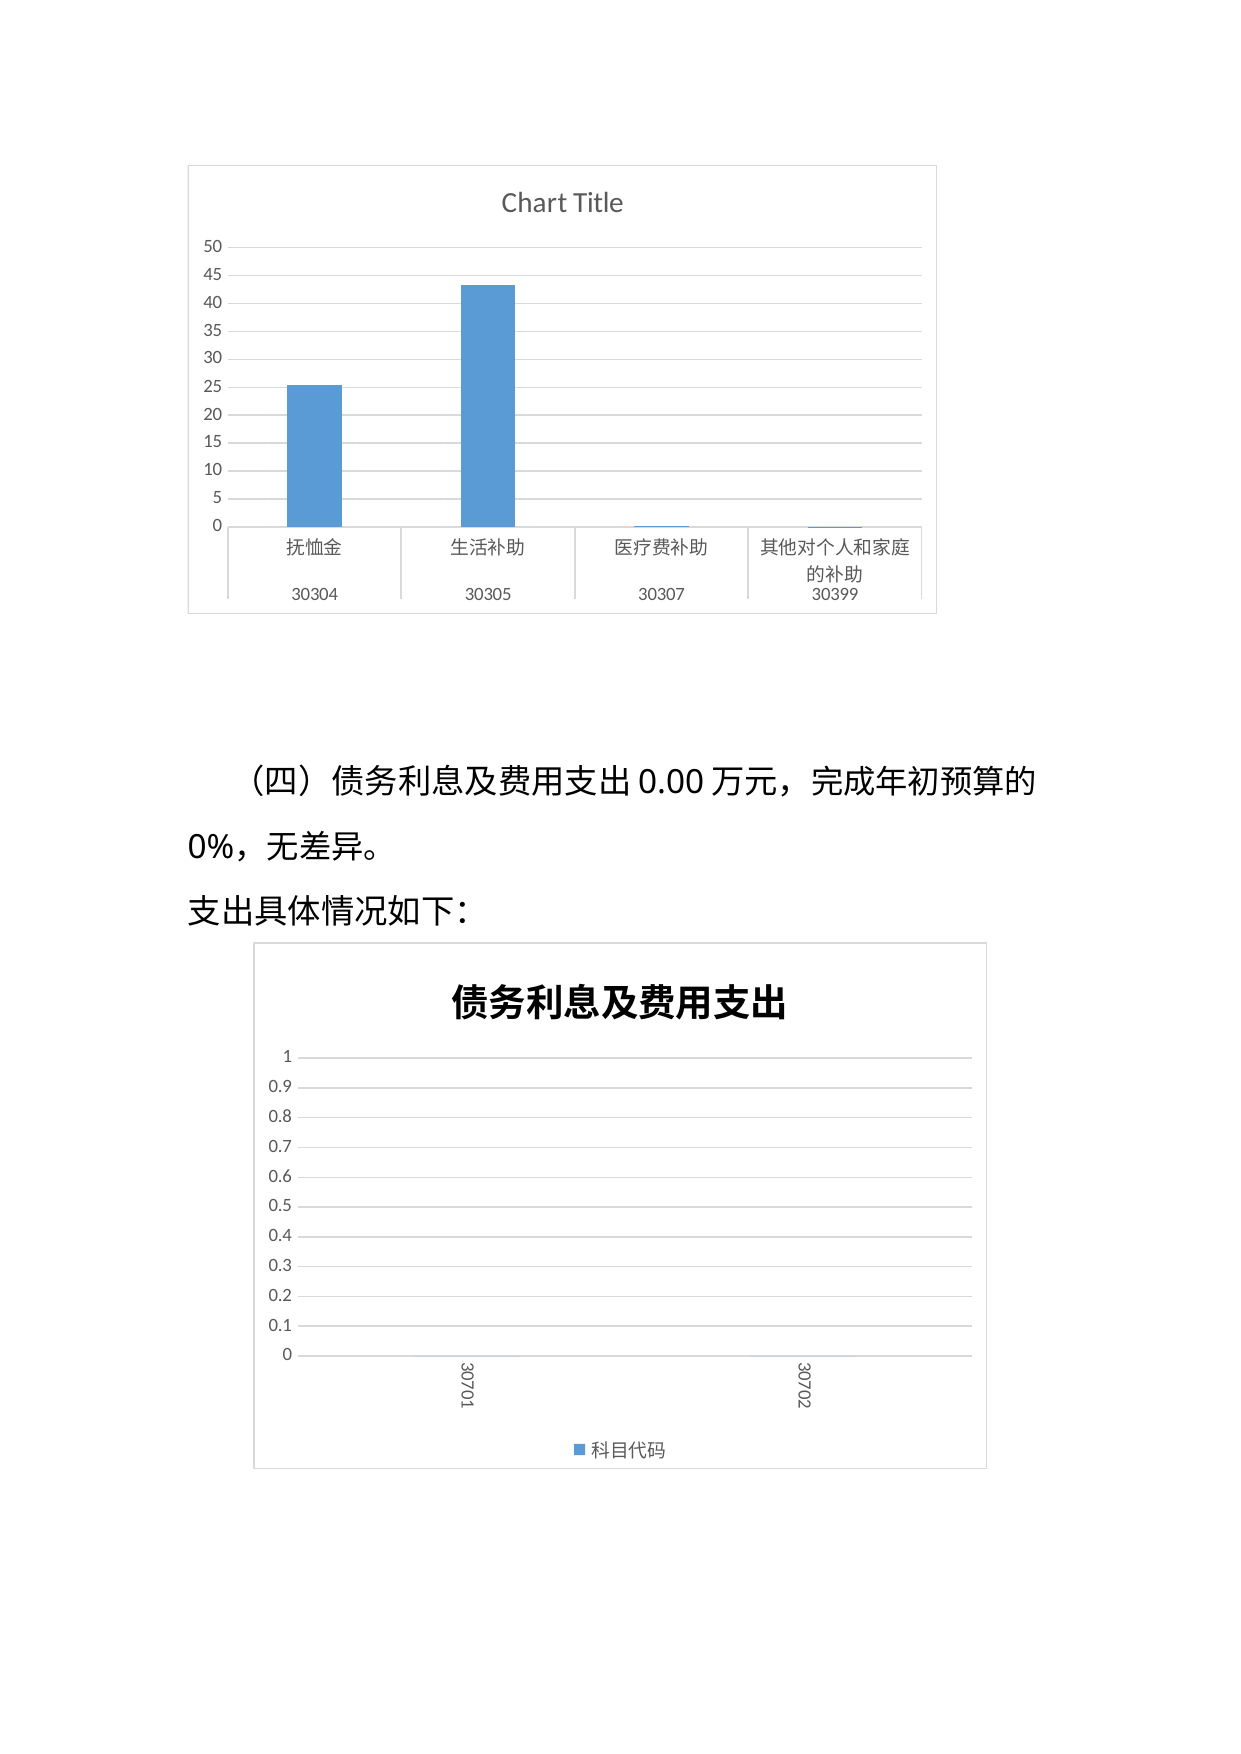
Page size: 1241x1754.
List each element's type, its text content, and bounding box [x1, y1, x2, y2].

list 债务利息及费用支出0.00万元，完成年初预算的0%，无差异。 [187, 747, 1053, 877]
text 支出具体情况如下： [187, 877, 1053, 942]
